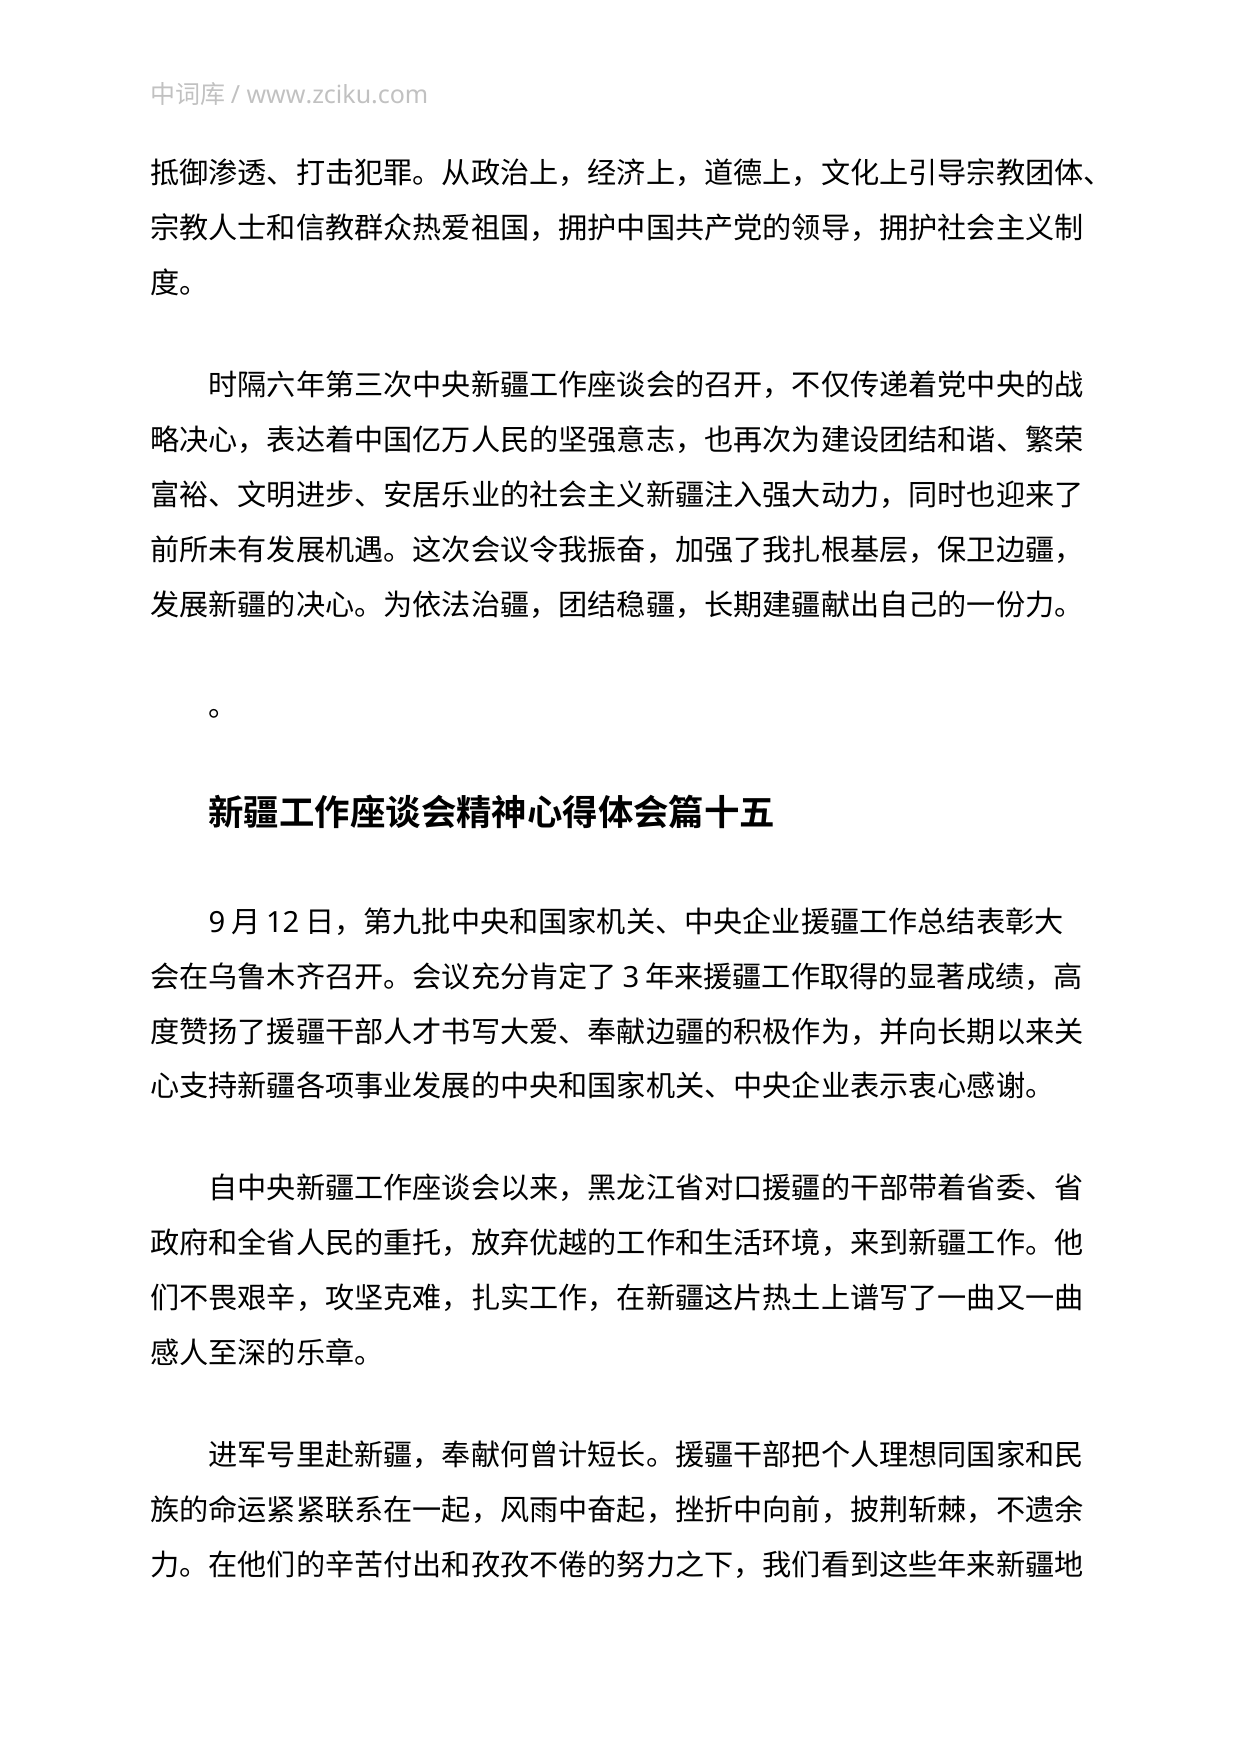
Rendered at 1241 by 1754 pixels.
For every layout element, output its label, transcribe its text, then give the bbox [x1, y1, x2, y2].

text 9月12日，第九批中央和国家机关、中央企业援疆工作总结表彰大会在乌鲁木齐召开。会议充分肯定了3年来援疆工作取得的显著成绩，高度赞扬了援疆干部人才书写大爱、奉献边疆的积极作为，并向长期以来关心支持新疆各项事业发展的中央和国家机关、中央企业表示衷心感谢。 [150, 898, 1090, 1105]
text 时隔六年第三次中央新疆工作座谈会的召开，不仅传递着党中央的战略决心，表达着中国亿万人民的坚强意志，也再次为建设团结和谐、繁荣富裕、文明进步、安居乐业的社会主义新疆注入强大动力，同时也迎来了前所未有发展机遇。这次会议令我振奋，加强了我扎根基层，保卫边疆，发展新疆的决心。为依法治疆，团结稳疆，长期建疆献出自己的一份力。 [150, 362, 1090, 623]
text 。 [150, 683, 1090, 725]
text 自中央新疆工作座谈会以来，黑龙江省对口援疆的干部带着省委、省政府和全省人民的重托，放弃优越的工作和生活环境，来到新疆工作。他们不畏艰辛，攻坚克难，扎实工作，在新疆这片热土上谱写了一曲又一曲感人至深的乐章。 [150, 1165, 1090, 1372]
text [150, 150, 1090, 302]
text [150, 1431, 1090, 1583]
text 新疆工作座谈会精神心得体会篇十五 [150, 785, 1090, 836]
